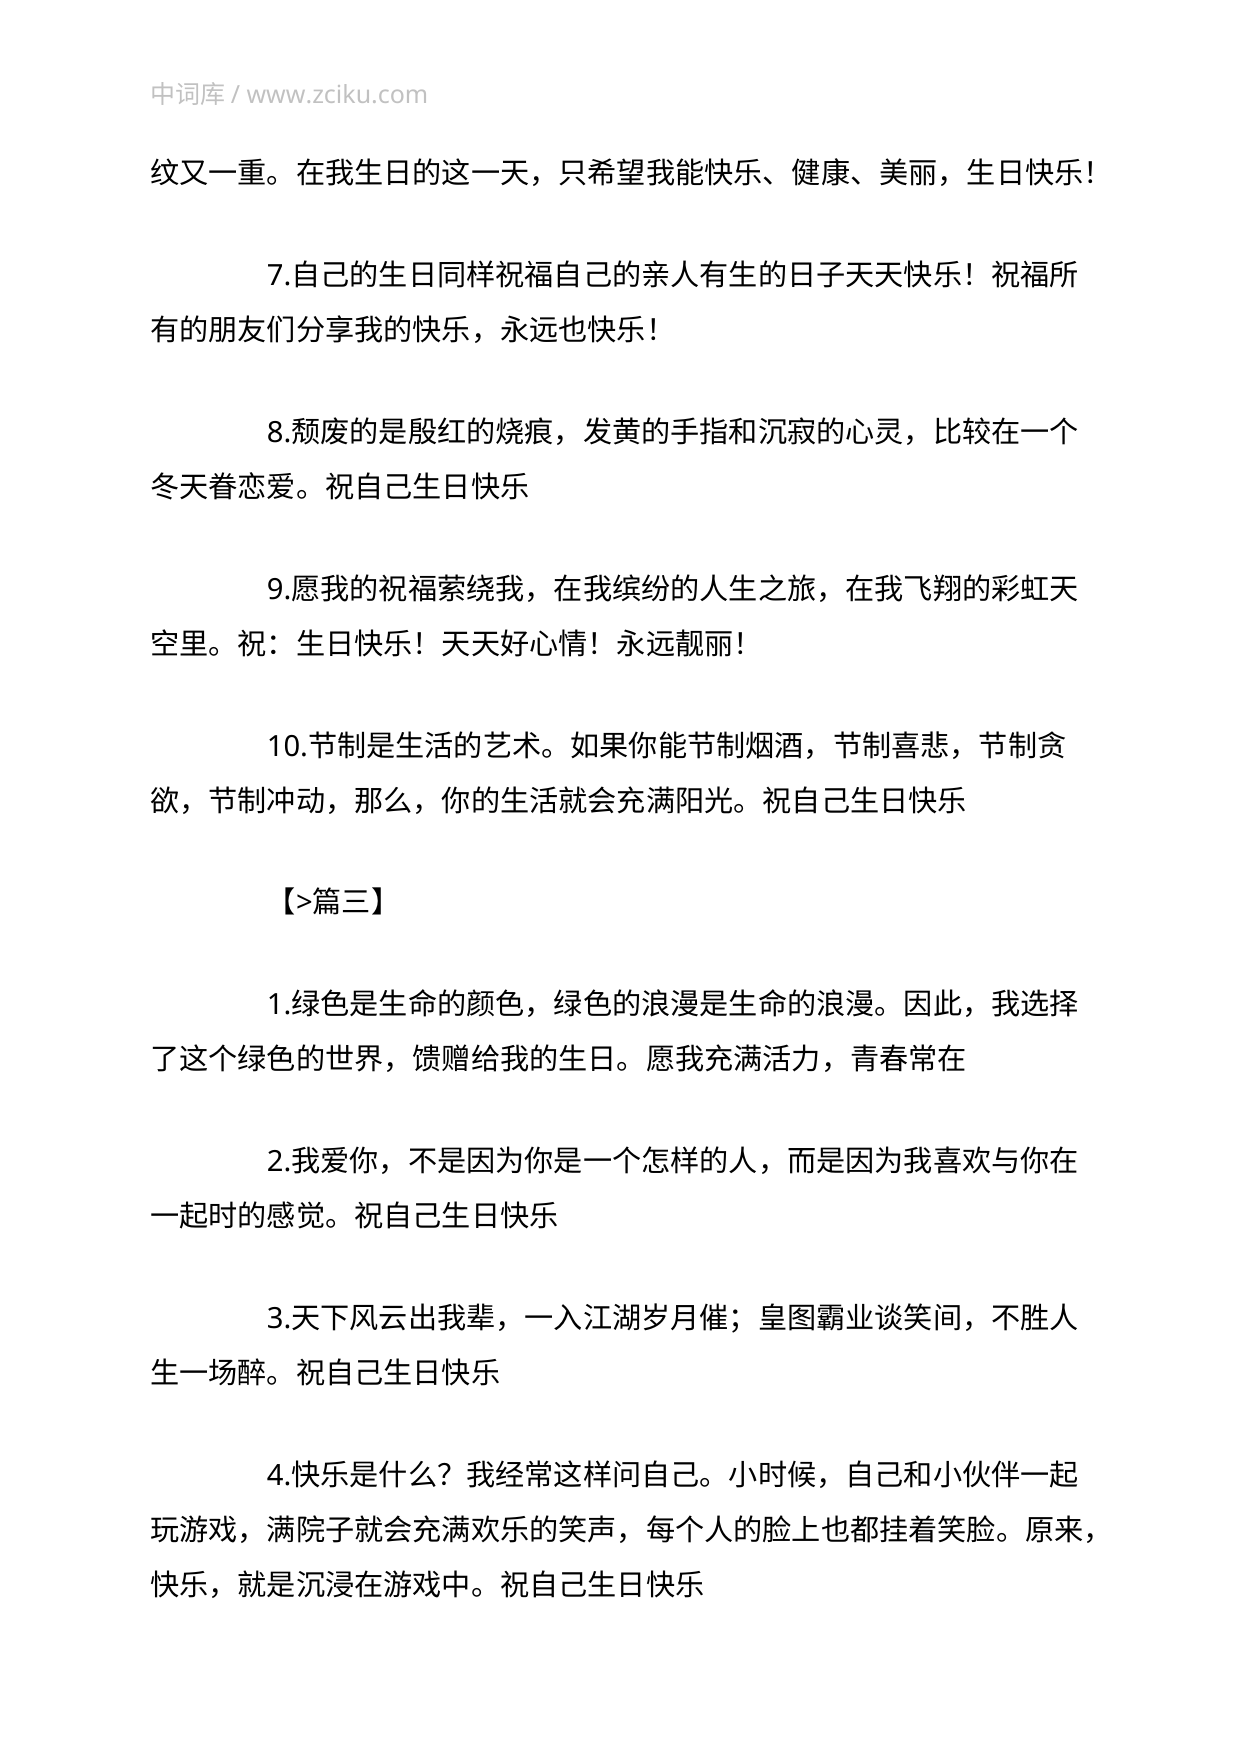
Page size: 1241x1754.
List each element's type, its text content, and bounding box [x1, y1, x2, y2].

text 10.节制是生活的艺术。如果你能节制烟酒，节制喜悲，节制贪欲，节制冲动，那么，你的生活就会充满阳光。祝自己生日快乐 [150, 722, 1090, 819]
text 1.绿色是生命的颜色，绿色的浪漫是生命的浪漫。因此，我选择了这个绿色的世界，馈赠给我的生日。愿我充满活力，青春常在 [150, 981, 1090, 1078]
text 7.自己的生日同样祝福自己的亲人有生的日子天天快乐！祝福所有的朋友们分享我的快乐，永远也快乐！ [150, 252, 1090, 349]
text 3.天下风云出我辈，一入江湖岁月催；皇图霸业谈笑间，不胜人生一场醉。祝自己生日快乐 [150, 1294, 1090, 1392]
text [150, 150, 1090, 192]
text 4.快乐是什么？我经常这样问自己。小时候，自己和小伙伴一起玩游戏，满院子就会充满欢乐的笑声，每个人的脸上也都挂着笑脸。原来，快乐，就是沉浸在游戏中。祝自己生日快乐 [150, 1451, 1090, 1603]
text 8.颓废的是殷红的烧痕，发黄的手指和沉寂的心灵，比较在一个冬天眷恋爱。祝自己生日快乐 [150, 408, 1090, 506]
text 【>篇三】 [150, 879, 1090, 921]
text 9.愿我的祝福萦绕我，在我缤纷的人生之旅，在我飞翔的彩虹天空里。祝：生日快乐！天天好心情！永远靓丽！ [150, 565, 1090, 663]
text 2.我爱你，不是因为你是一个怎样的人，而是因为我喜欢与你在一起时的感觉。祝自己生日快乐 [150, 1138, 1090, 1235]
